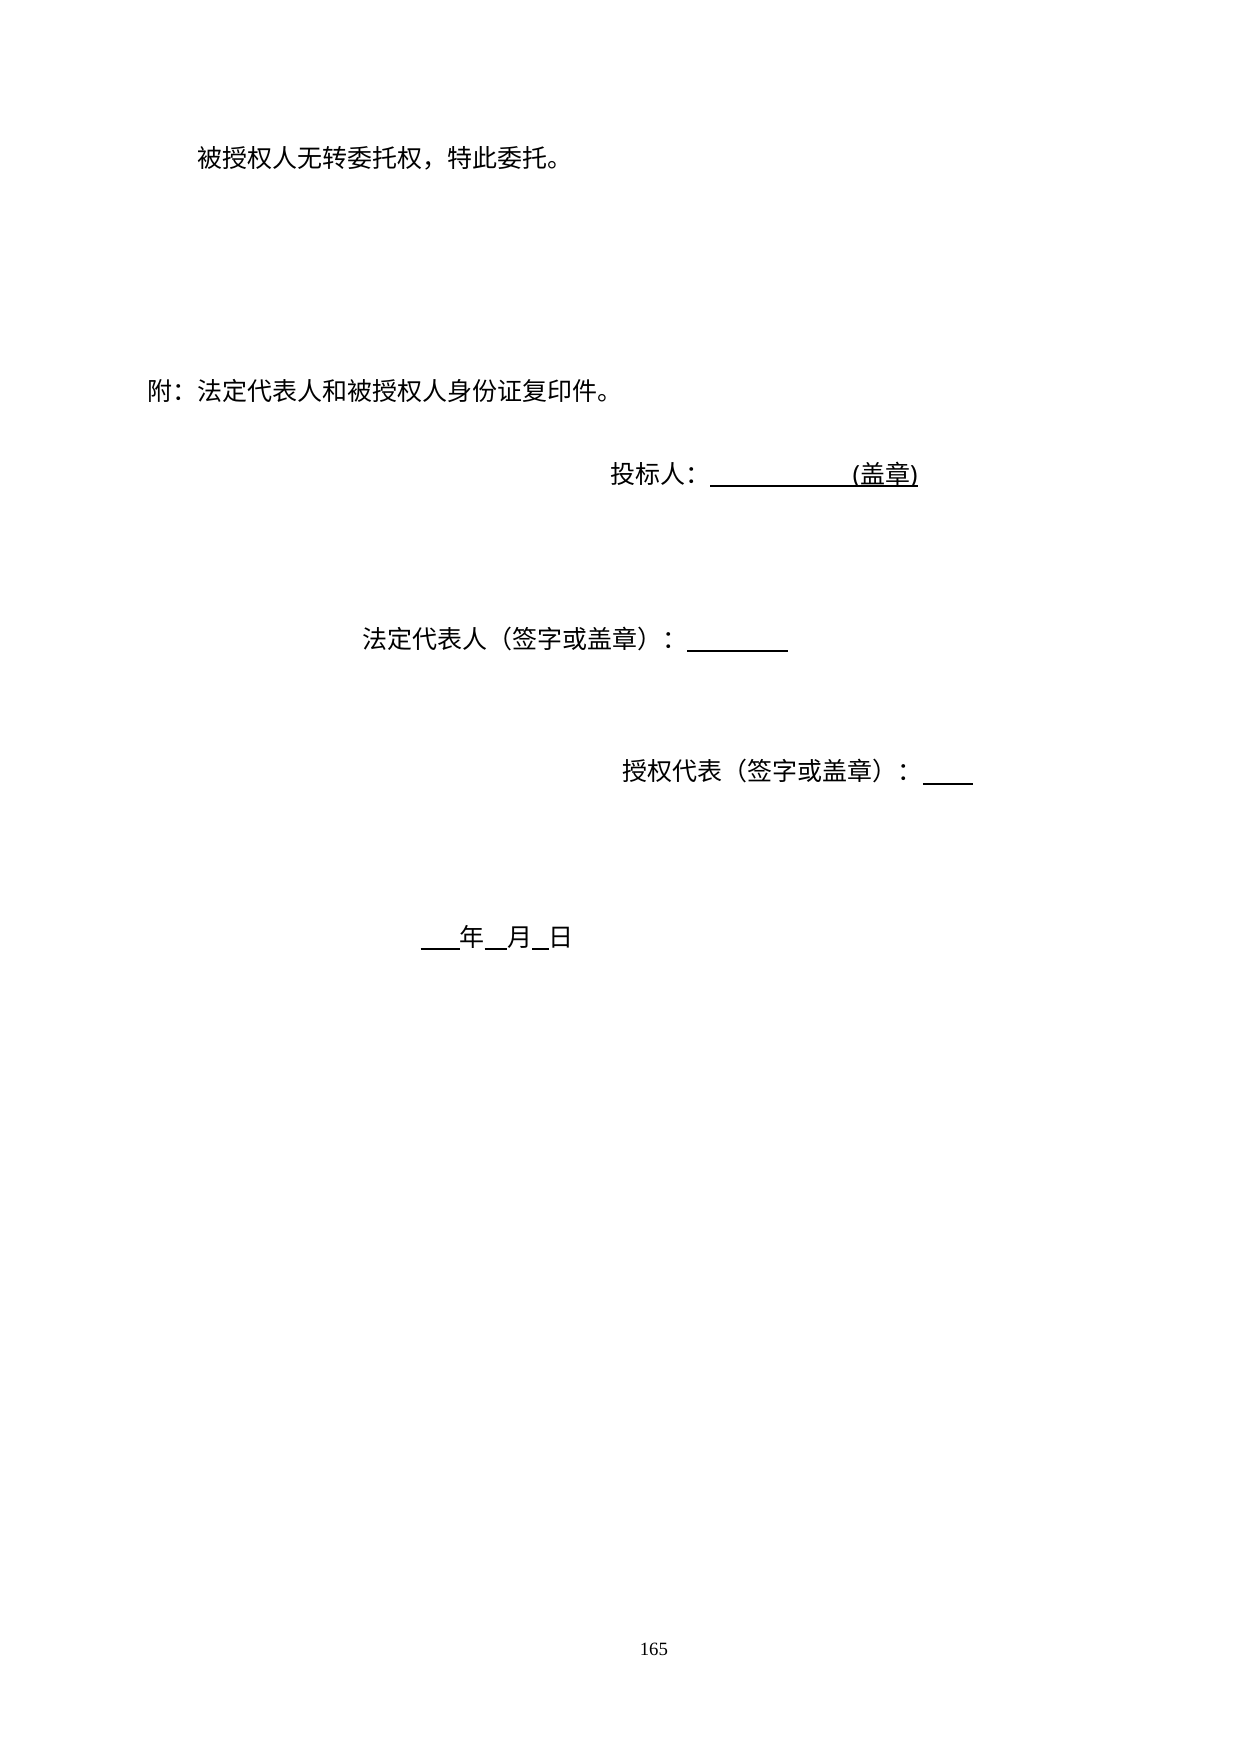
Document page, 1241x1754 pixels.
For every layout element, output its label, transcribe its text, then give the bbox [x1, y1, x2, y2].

text 投标人： (盖章) [148, 440, 1122, 505]
text 法定代表人（签字或盖章）： [148, 605, 1122, 670]
text 年 月 日 [148, 903, 1122, 968]
text 授权代表（签字或盖章）： [148, 737, 1122, 802]
text 被授权人无转委托权，特此委托。 [148, 138, 1122, 174]
text 附：法定代表人和被授权人身份证复印件。 [148, 357, 1122, 422]
